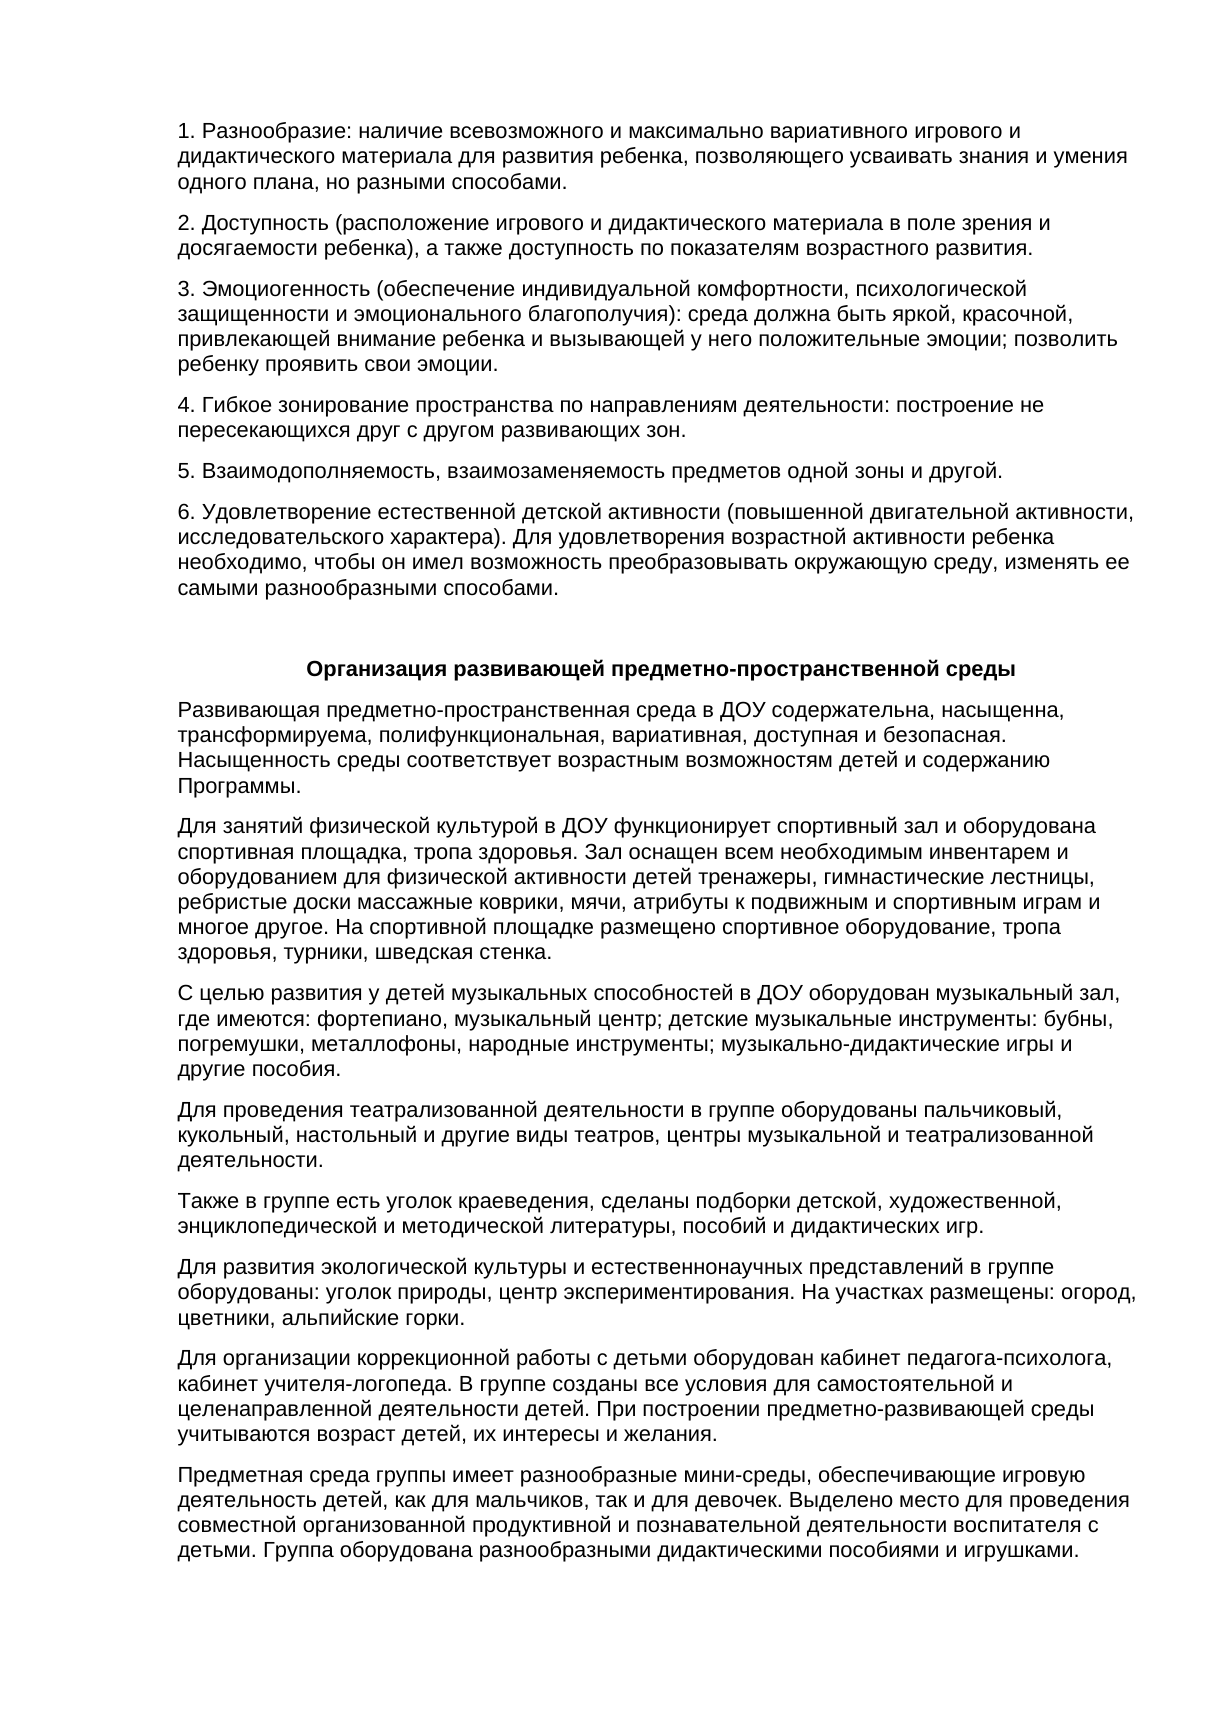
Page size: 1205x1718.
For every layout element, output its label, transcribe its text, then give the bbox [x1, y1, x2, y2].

text Развивающая предметно-пространственная среда в ДОУ содержательна, насыщенна, трансформируема, полифункциональная, вариативная, доступная и безопасная. Насыщенность среды соответствует возрастным возможностям детей и содержанию Программы. [177, 697, 1145, 798]
text 3. Эмоциогенность (обеспечение индивидуальной комфортности, психологической защищенности и эмоционального благополучия): среда должна быть яркой, красочной, привлекающей внимание ребенка и вызывающей у него положительные эмоции; позволить ребенку проявить свои эмоции. [177, 275, 1145, 376]
text С целью развития у детей музыкальных способностей в ДОУ оборудован музыкальный зал, где имеются: фортепиано, музыкальный центр; детские музыкальные инструменты: бубны, погремушки, металлофоны, народные инструменты; музыкально-дидактические игры и другие пособия. [177, 980, 1145, 1081]
text Организация развивающей предметно-пространственной среды [177, 656, 1145, 681]
text Предметная среда группы имеет разнообразные мини-среды, обеспечивающие игровую деятельность детей, как для мальчиков, так и для девочек. Выделено место для проведения совместной организованной продуктивной и познавательной деятельности воспитателя с детьми. Группа оборудована разнообразными дидактическими пособиями и игрушками. [177, 1462, 1145, 1562]
text 4. Гибкое зонирование пространства по направлениям деятельности: построение не пересекающихся друг с другом развивающих зон. [177, 392, 1145, 442]
text 6. Удовлетворение естественной детской активности (повышенной двигательной активности, исследовательского характера). Для удовлетворения возрастной активности ребенка необходимо, чтобы он имел возможность преобразовывать окружающую среду, изменять ее самыми разнообразными способами. [177, 499, 1145, 599]
text Также в группе есть уголок краеведения, сделаны подборки детской, художественной, энциклопедической и методической литературы, пособий и дидактических игр. [177, 1188, 1145, 1238]
text 2. Доступность (расположение игрового и дидактического материала в поле зрения и досягаемости ребенка), а также доступность по показателям возрастного развития. [177, 209, 1145, 260]
text Для развития экологической культуры и естественнонаучных представлений в группе оборудованы: уголок природы, центр экспериментирования. На участках размещены: огород, цветники, альпийские горки. [177, 1254, 1145, 1329]
text 5. Взаимодополняемость, взаимозаменяемость предметов одной зоны и другой. [177, 458, 1145, 483]
text Для занятий физической культурой в ДОУ функционирует спортивный зал и оборудована спортивная площадка, тропа здоровья. Зал оснащен всем необходимым инвентарем и оборудованием для физической активности детей тренажеры, гимнастические лестницы, ребристые доски массажные коврики, мячи, атрибуты к подвижным и спортивным играм и многое другое. На спортивной площадке размещено спортивное оборудование, тропа здоровья, турники, шведская стенка. [177, 813, 1145, 964]
text Для организации коррекционной работы с детьми оборудован кабинет педагога-психолога, кабинет учителя-логопеда. В группе созданы все условия для самостоятельной и целенаправленной деятельности детей. При построении предметно-развивающей среды учитываются возраст детей, их интересы и желания. [177, 1345, 1145, 1446]
text 1. Разнообразие: наличие всевозможного и максимально вариативного игрового и дидактического материала для развития ребенка, позволяющего усваивать знания и умения одного плана, но разными способами. [177, 118, 1145, 194]
text Для проведения театрализованной деятельности в группе оборудованы пальчиковый, кукольный, настольный и другие виды театров, центры музыкальной и театрализованной деятельности. [177, 1097, 1145, 1172]
